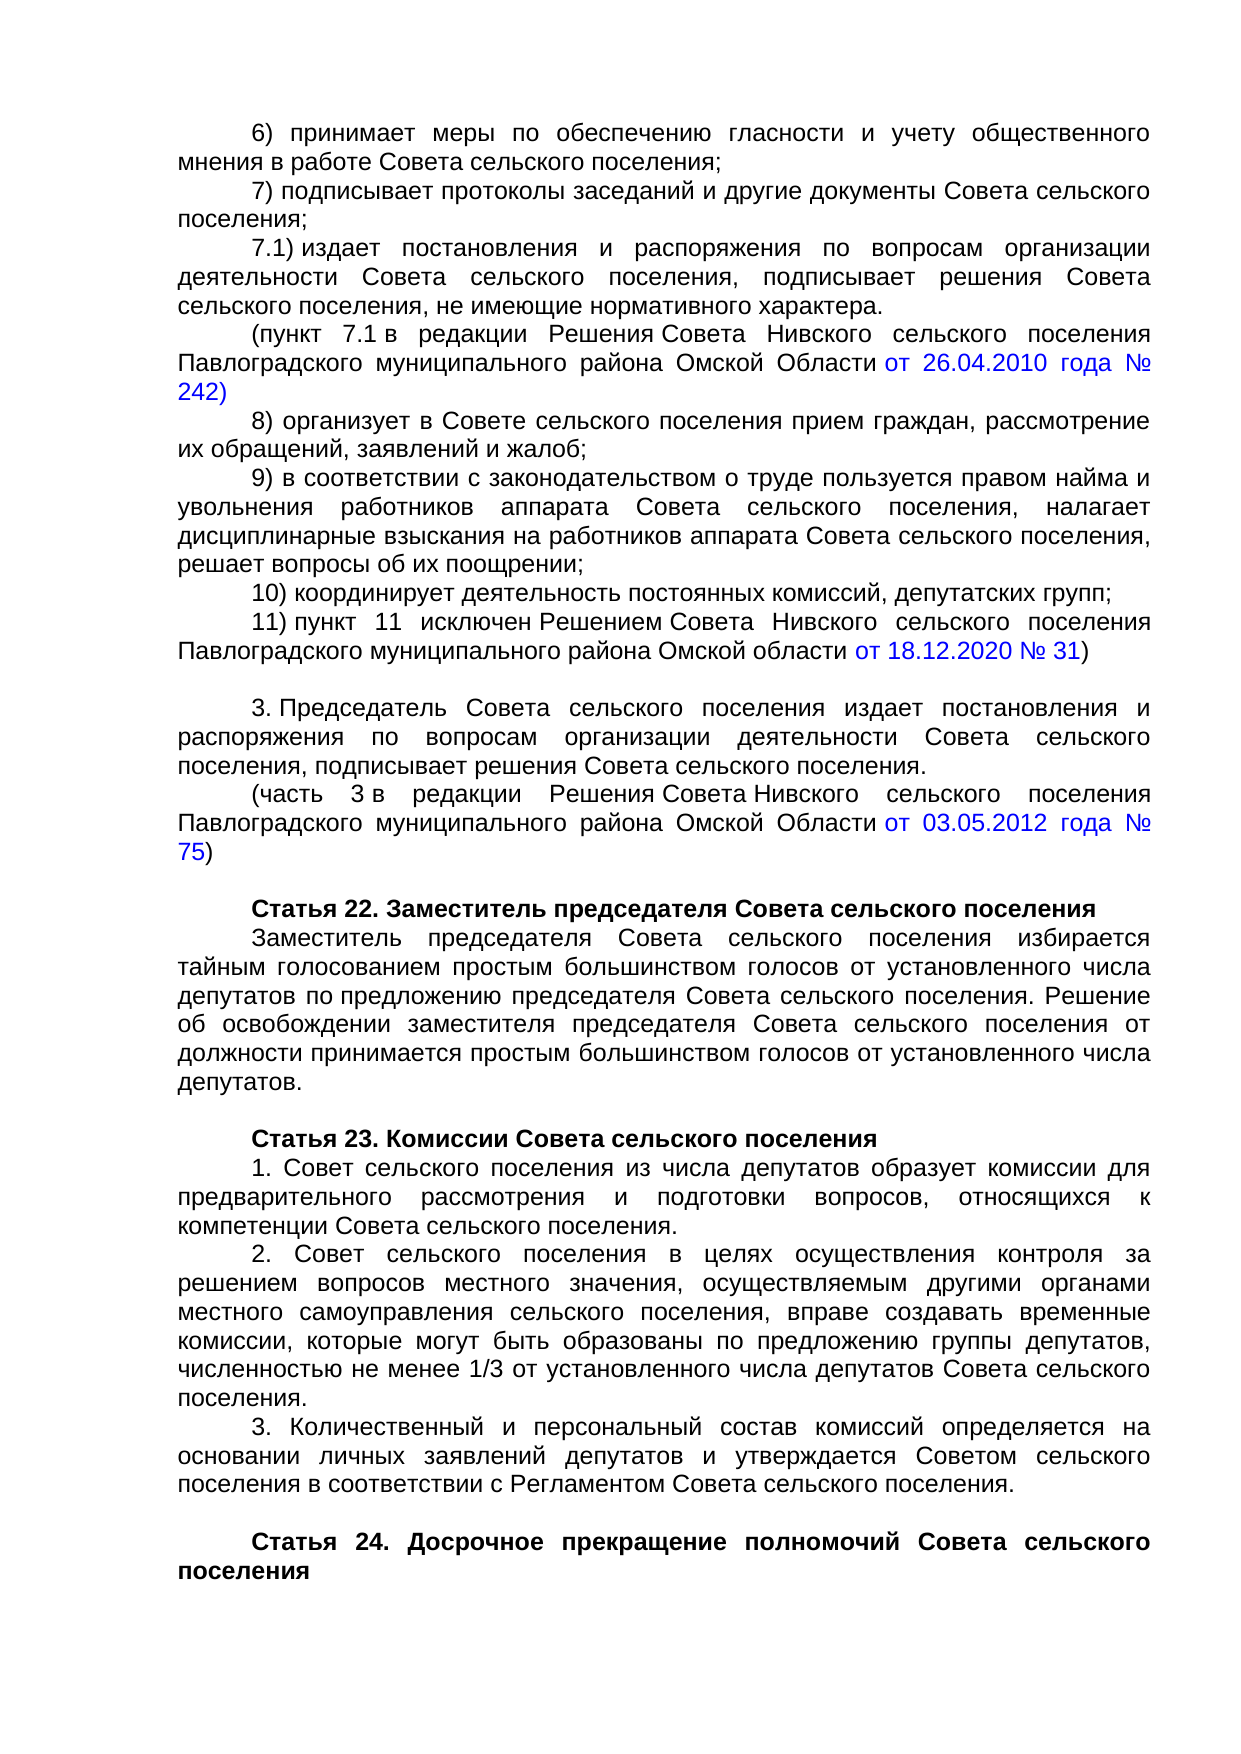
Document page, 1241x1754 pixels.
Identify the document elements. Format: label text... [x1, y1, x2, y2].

text 7) подписывает протоколы заседаний и другие документы Совета сельского поселения; [177, 176, 1152, 233]
text 6) принимает меры по обеспечению гласности и учету общественного мнения в работе Совета сельского поселения; [177, 118, 1152, 176]
text 1. Совет сельского поселения из числа депутатов образует комиссии для предварительного рассмотрения и подготовки вопросов, относящихся к компетенции Совета сельского поселения. [177, 1153, 1152, 1239]
text 7.1) издает постановления и распоряжения по вопросам организации деятельности Совета сельского поселения, подписывает решения Совета сельского поселения, не имеющие нормативного характера. [177, 233, 1152, 319]
text (часть 3 в редакции Решения Совета Нивского сельского поселения Павлоградского муниципального района Омской Области от 03.05.2012 года № 75) [177, 779, 1152, 866]
text 2. Совет сельского поселения в целях осуществления контроля за решением вопросов местного значения, осуществляемым другими органами местного самоуправления сельского поселения, вправе создавать временные комиссии, которые могут быть образованы по предложению группы депутатов, численностью не менее 1/3 от установленного числа депутатов Совета сельского поселения. [177, 1239, 1152, 1412]
text 3. Количественный и персональный состав комиссий определяется на основании личных заявлений депутатов и утверждается Советом сельского поселения в соответствии с Регламентом Совета сельского поселения. [177, 1412, 1152, 1498]
text 11) пункт 11 исключен Решением Совета Нивского сельского поселения Павлоградского муниципального района Омской области от 18.12.2020 № 31) [177, 607, 1152, 664]
text 8) организует в Совете сельского поселения прием граждан, рассмотрение их обращений, заявлений и жалоб; [177, 406, 1152, 463]
text (пункт 7.1 в редакции Решения Совета Нивского сельского поселения Павлоградского муниципального района Омской Области от 26.04.2010 года № 242) [177, 319, 1152, 406]
text 3. Председатель Совета сельского поселения издает постановления и распоряжения по вопросам организации деятельности Совета сельского поселения, подписывает решения Совета сельского поселения. [177, 693, 1152, 779]
text Статья 23. Комиссии Совета сельского поселения [177, 1124, 1152, 1153]
text Статья 22. Заместитель председателя Совета сельского поселения [177, 894, 1152, 923]
text 10) координирует деятельность постоянных комиссий, депутатских групп; [177, 578, 1152, 607]
text Статья 24. Досрочное прекращение полномочий Совета сельского поселения [177, 1527, 1152, 1584]
text 9) в соответствии с законодательством о труде пользуется правом найма и увольнения работников аппарата Совета сельского поселения, налагает дисциплинарные взыскания на работников аппарата Совета сельского поселения, решает вопросы об их поощрении; [177, 463, 1152, 578]
text Заместитель председателя Совета сельского поселения избирается тайным голосованием простым большинством голосов от установленного числа депутатов по предложению председателя Совета сельского поселения. Решение об освобождении заместителя председателя Совета сельского поселения от должности принимается простым большинством голосов от установленного числа депутатов. [177, 923, 1152, 1096]
